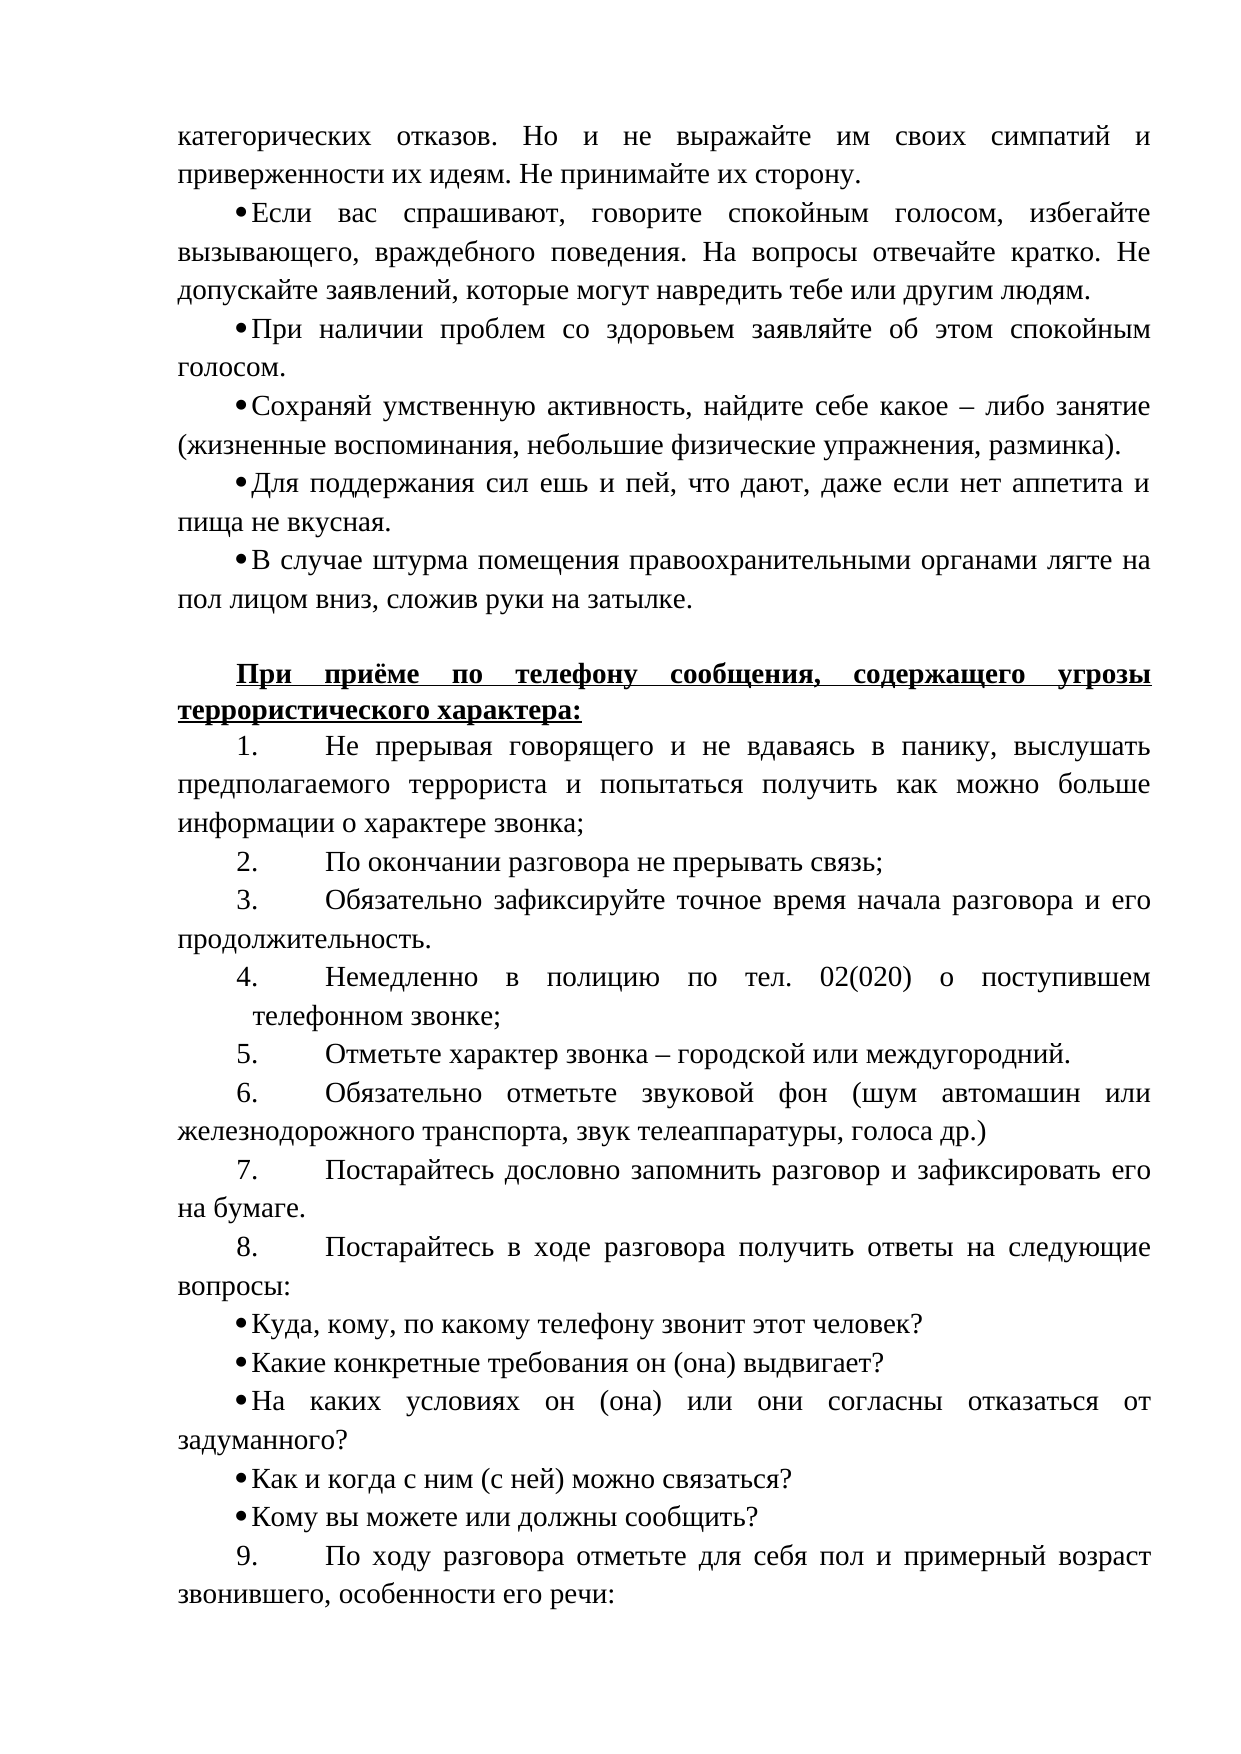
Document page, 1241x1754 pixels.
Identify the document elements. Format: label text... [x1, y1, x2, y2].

list Как и когда с ним (с ней) можно связаться? [177, 1461, 1152, 1494]
list Кому вы можете или должны сообщить? [177, 1499, 1152, 1533]
list Куда, кому, по какому телефону звонит этот человек? [177, 1306, 1152, 1340]
list Постарайтесь в ходе разговора получить ответы на следующие вопросы: [177, 1229, 1152, 1301]
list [177, 118, 1152, 190]
list Постарайтесь дословно запомнить разговор и зафиксировать его на бумаге. [177, 1152, 1152, 1224]
list Обязательно отметьте звуковой фон (шум автомашин или железнодорожного транспорта, звук телеаппаратуры, голоса др.) [177, 1075, 1152, 1147]
list При наличии проблем со здоровьем заявляйте об этом спокойным голосом. [177, 311, 1152, 383]
list Не прерывая говорящего и не вдаваясь в панику, выслушать предполагаемого террориста и попытаться получить как можно больше информации о характере звонка; [177, 728, 1152, 839]
list Сохраняй умственную активность, найдите себе какое – либо занятие (жизненные воспоминания, небольшие физические упражнения, разминка). [177, 388, 1152, 460]
list Для поддержания сил ешь и пей, что дают, даже если нет аппетита и пища не вкусная. [177, 465, 1152, 537]
list По ходу разговора отметьте для себя пол и примерный возраст звонившего, особенности его речи: [177, 1538, 1152, 1610]
list Какие конкретные требования он (она) выдвигает? [177, 1345, 1152, 1378]
list На каких условиях он (она) или они согласны отказаться от задуманного? [177, 1383, 1152, 1456]
list Если вас спрашивают, говорите спокойным голосом, избегайте вызывающего, враждебного поведения. На вопросы отвечайте кратко. Не допускайте заявлений, которые могут навредить тебе или другим людям. [177, 195, 1152, 306]
list Обязательно зафиксируйте точное время начала разговора и его продолжительность. [177, 882, 1152, 954]
list Немедленно в полицию по тел. 02(020) о поступившем телефонном звонке; [236, 959, 1152, 1031]
list По окончании разговора не прерывать связь; [236, 844, 1152, 877]
list Отметьте характер звонка – городской или междугородний. [177, 1036, 1152, 1070]
list В случае штурма помещения правоохранительными органами лягте на пол лицом вниз, сложив руки на затылке. [177, 542, 1152, 615]
text При приёме по телефону сообщения, содержащего угрозы террористического характера: [177, 656, 1152, 726]
